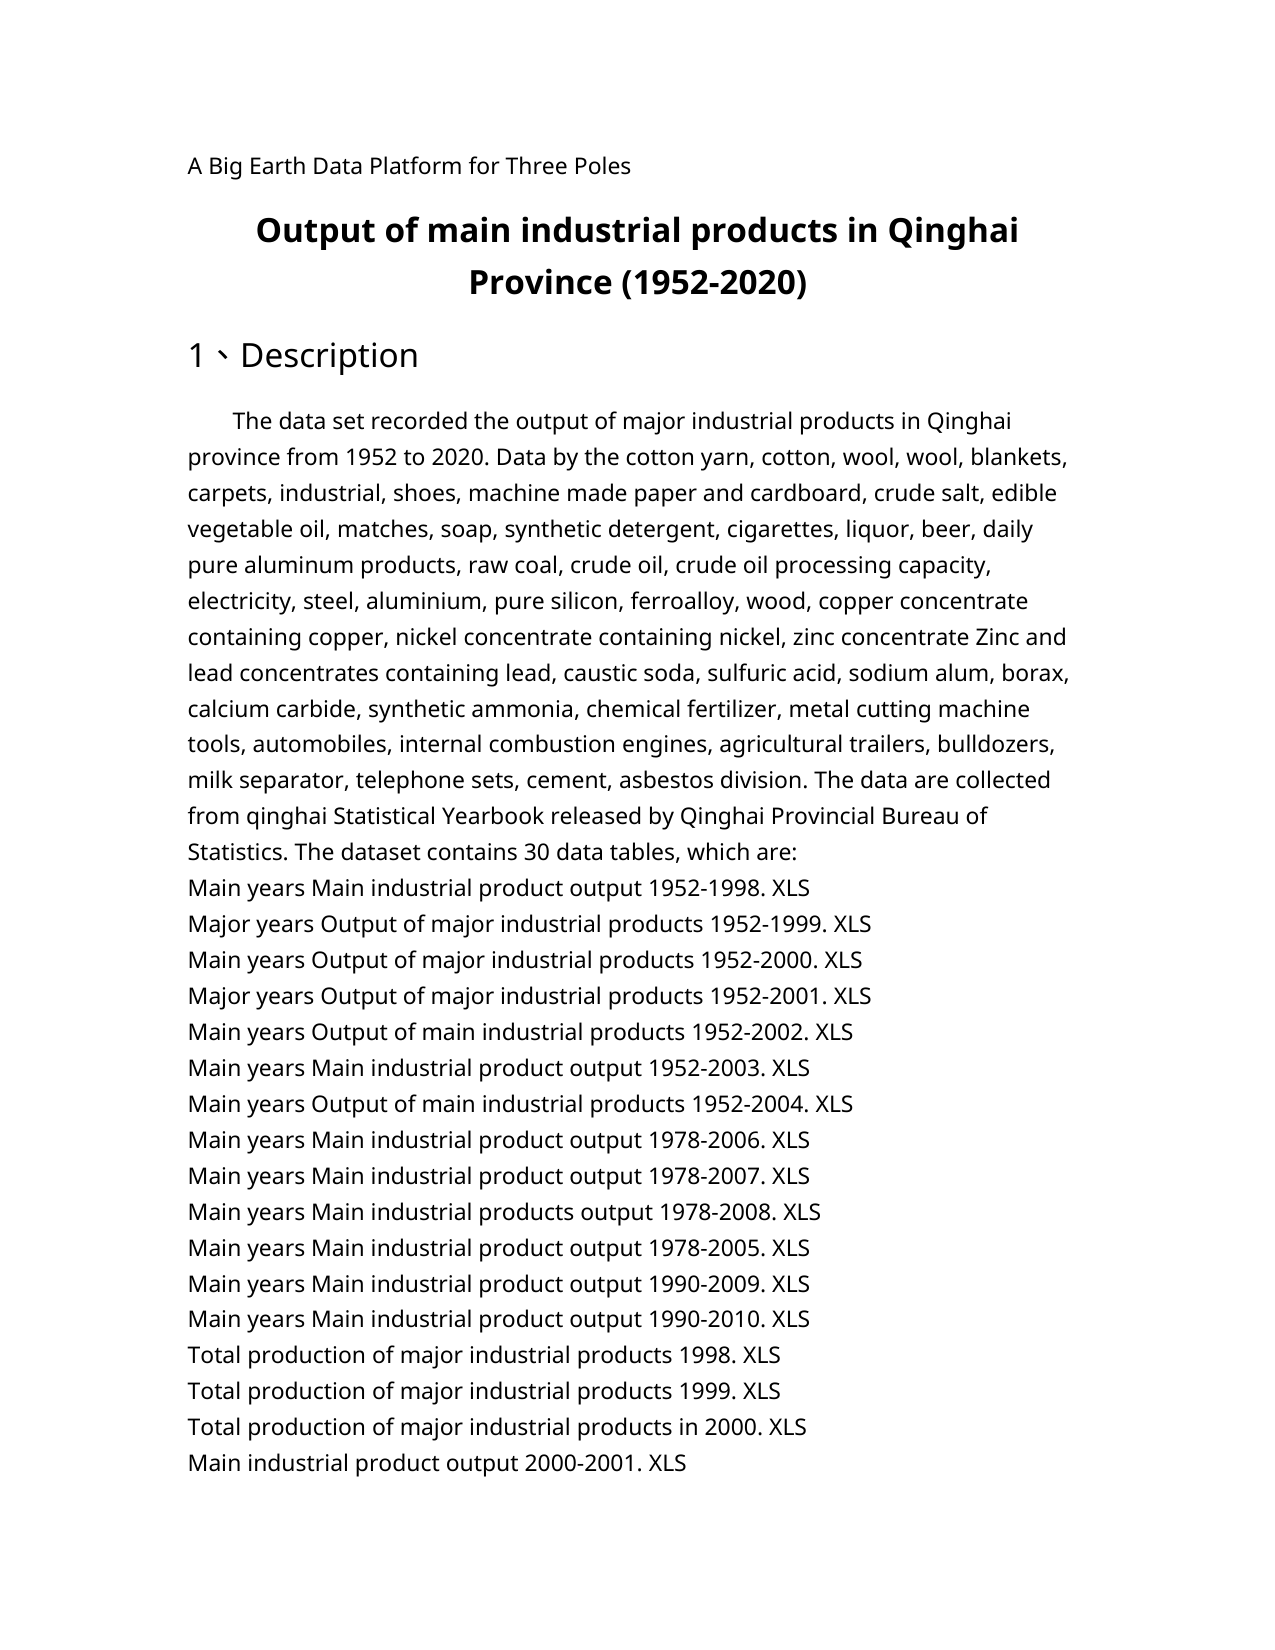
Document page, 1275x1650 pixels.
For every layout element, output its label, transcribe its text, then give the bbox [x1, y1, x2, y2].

text A Big Earth Data Platform for Three Poles [187, 150, 1087, 181]
text 1、Description [187, 332, 1087, 377]
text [187, 405, 1087, 1478]
text Output of main industrial products in Qinghai Province (1952-2020) [187, 207, 1087, 304]
